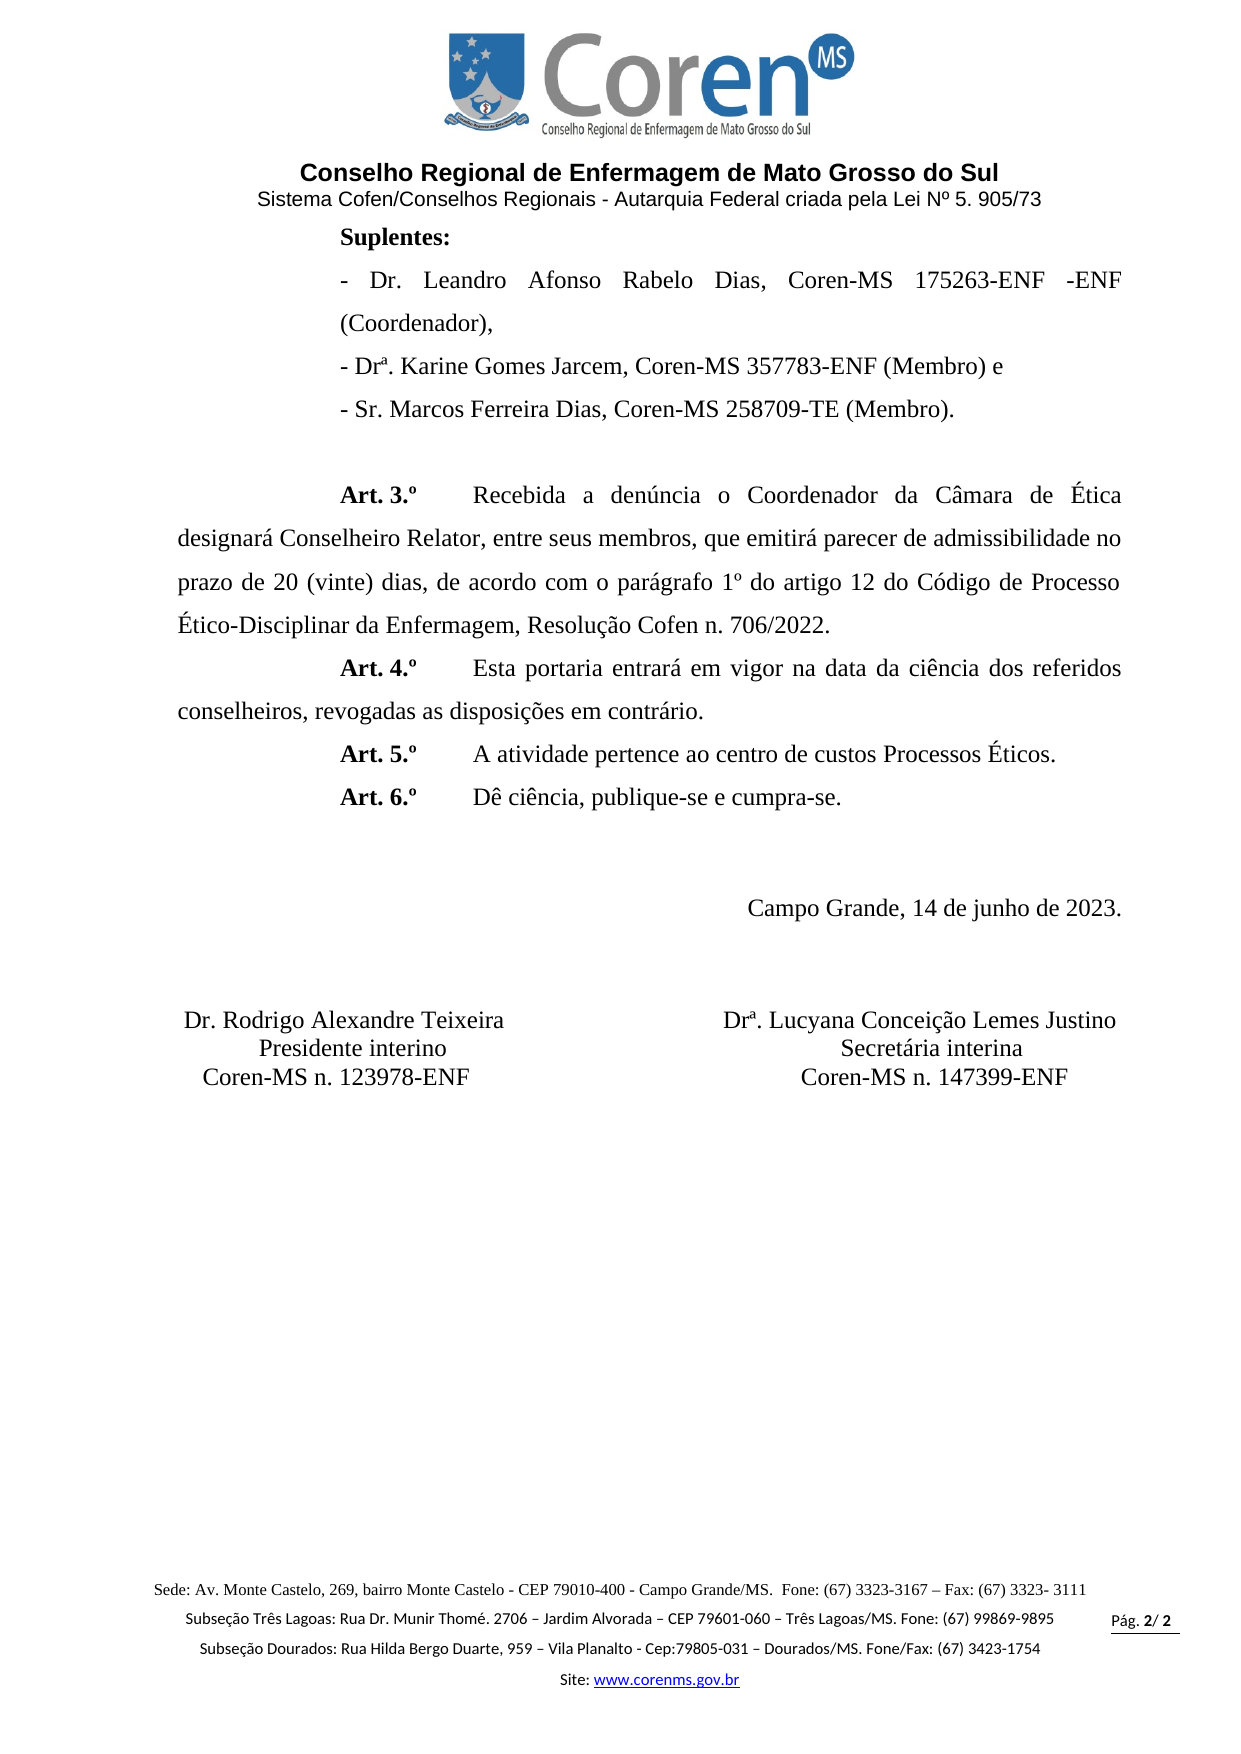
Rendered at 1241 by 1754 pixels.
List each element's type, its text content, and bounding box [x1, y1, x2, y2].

text Dr. Rodrigo Alexandre Teixeira Drª. Lucyana Conceição Lemes Justino [177, 1005, 1122, 1033]
list - Dr. Leandro Afonso Rabelo Dias, Coren-MS 175263-ENF -ENF (Coordenador), [340, 265, 1122, 337]
list Dê ciência, publique-se e cumpra-se. [177, 782, 1122, 811]
list Esta portaria entrará em vigor na data da ciência dos referidos conselheiros, revogadas as disposições em contrário. [177, 653, 1122, 725]
list Recebida a denúncia o Coordenador da Câmara de Ética designará Conselheiro Relator, entre seus membros, que emitirá parecer de admissibilidade no prazo de 20 (vinte) dias, de acordo com o parágrafo 1º do artigo 12 do Código de Processo Ético-Disciplinar da Enfermagem, Resolução Cofen n. 706/2022. [177, 480, 1122, 638]
list - Sr. Marcos Ferreira Dias, Coren-MS 258709-TE (Membro). [340, 394, 1122, 423]
picture [442, 29, 857, 142]
text Presidente interino Secretária interina [177, 1033, 1122, 1062]
list A atividade pertence ao centro de custos Processos Éticos. [177, 739, 1122, 768]
list - Drª. Karine Gomes Jarcem, Coren-MS 357783-ENF (Membro) e [340, 351, 1122, 380]
list Suplentes: [340, 222, 1122, 250]
text Coren-MS n. 123978-ENF Coren-MS n. 147399-ENF [177, 1062, 1122, 1091]
list Campo Grande, 14 de junho de 2023. [340, 893, 1122, 922]
